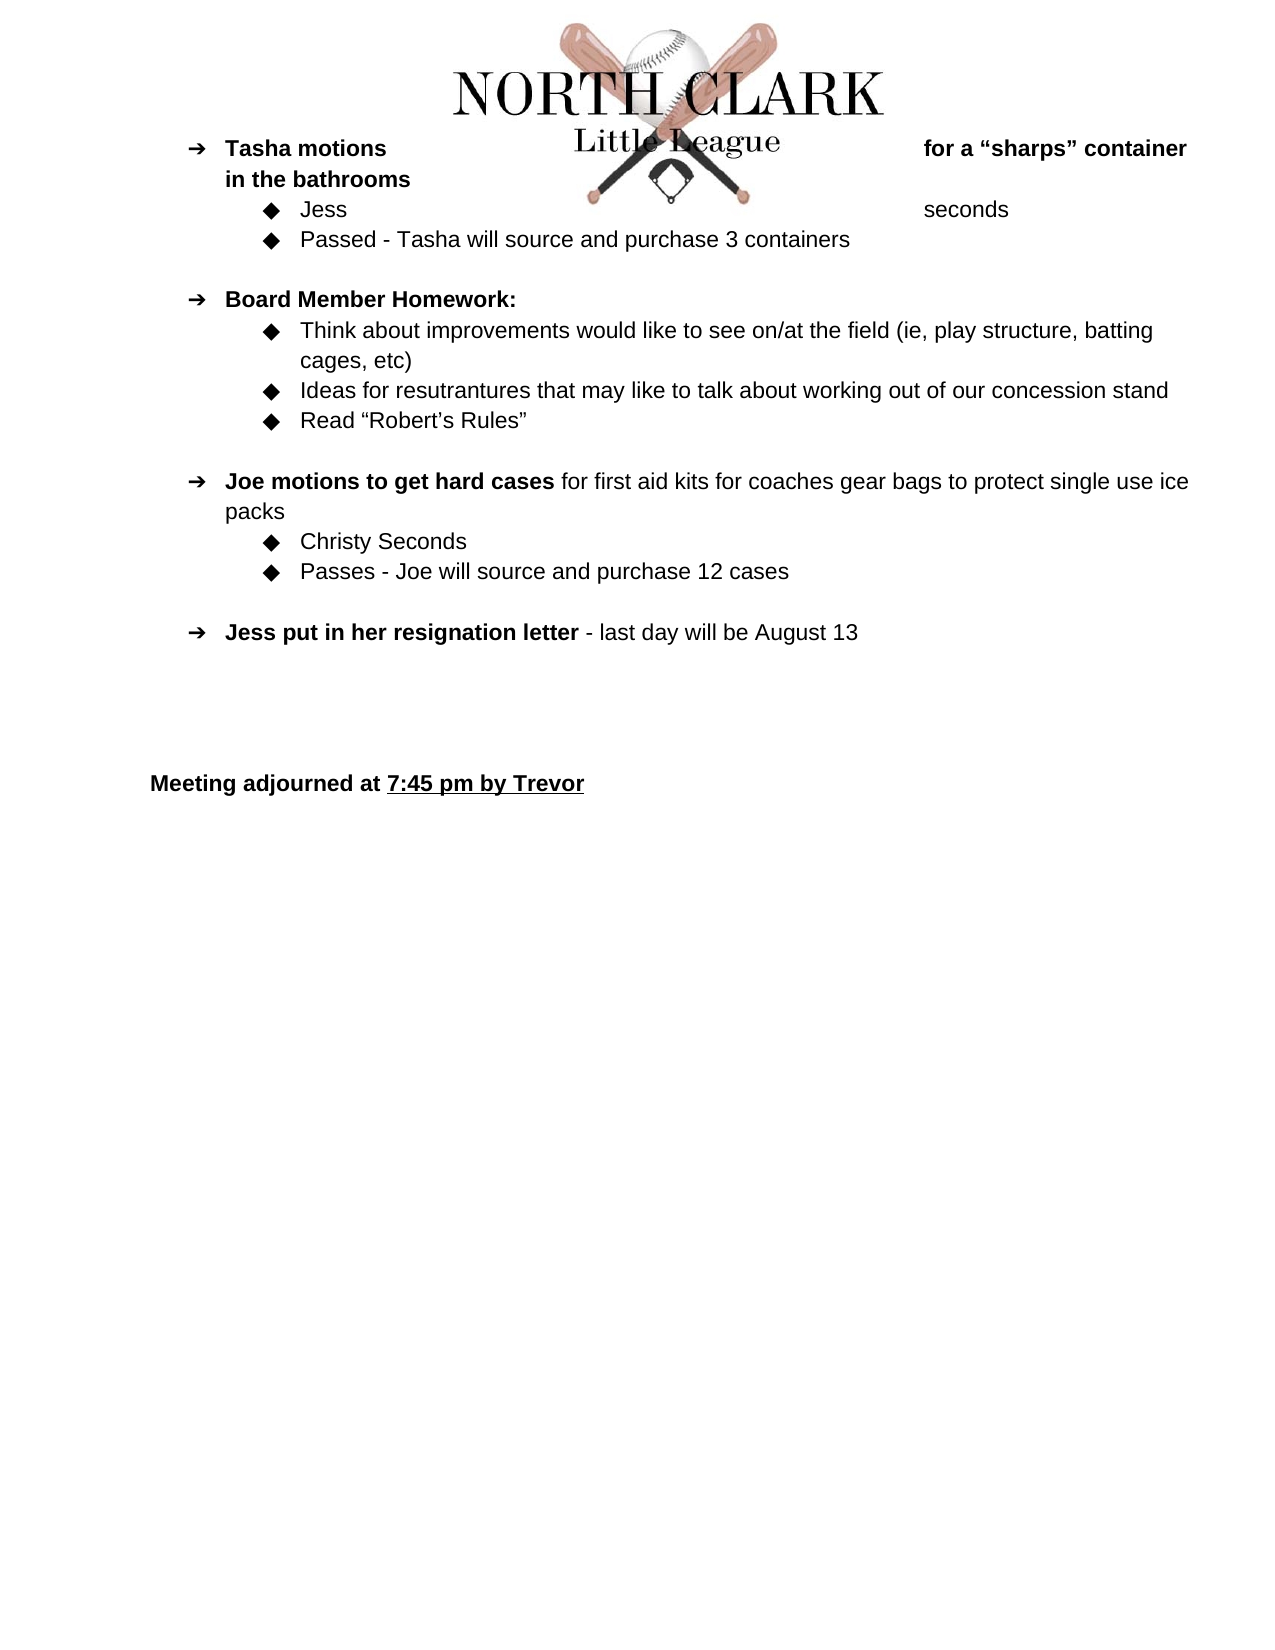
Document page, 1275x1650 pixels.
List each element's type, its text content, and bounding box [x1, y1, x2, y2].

list Joe motions to get hard cases for first aid kits for coaches gear bags to protect single use ice packs [187, 468, 1191, 524]
list Read “Robert’s Rules” [262, 407, 1191, 434]
text Meeting adjourned at 7:45 pm by Trevor [150, 770, 1191, 796]
list Passes - Joe will source and purchase 12 cases [262, 558, 1191, 585]
picture [411, 192, 924, 196]
list Jess put in her resignation letter - last day will be August 13 [187, 619, 1191, 645]
list Tasha motions for a “sharps” container in the bathrooms [187, 135, 1191, 192]
list Board Member Homework: [187, 286, 1191, 313]
list Passed - Tasha will source and purchase 3 containers [262, 226, 1191, 252]
picture [411, 0, 924, 135]
list Think about improvements would like to see on/at the field (ie, play structure, batting cages, etc) [262, 317, 1191, 373]
list Jess seconds [262, 196, 1191, 222]
list Christy Seconds [262, 528, 1191, 554]
list Ideas for resutrantures that may like to talk about working out of our concession stand [262, 377, 1191, 403]
